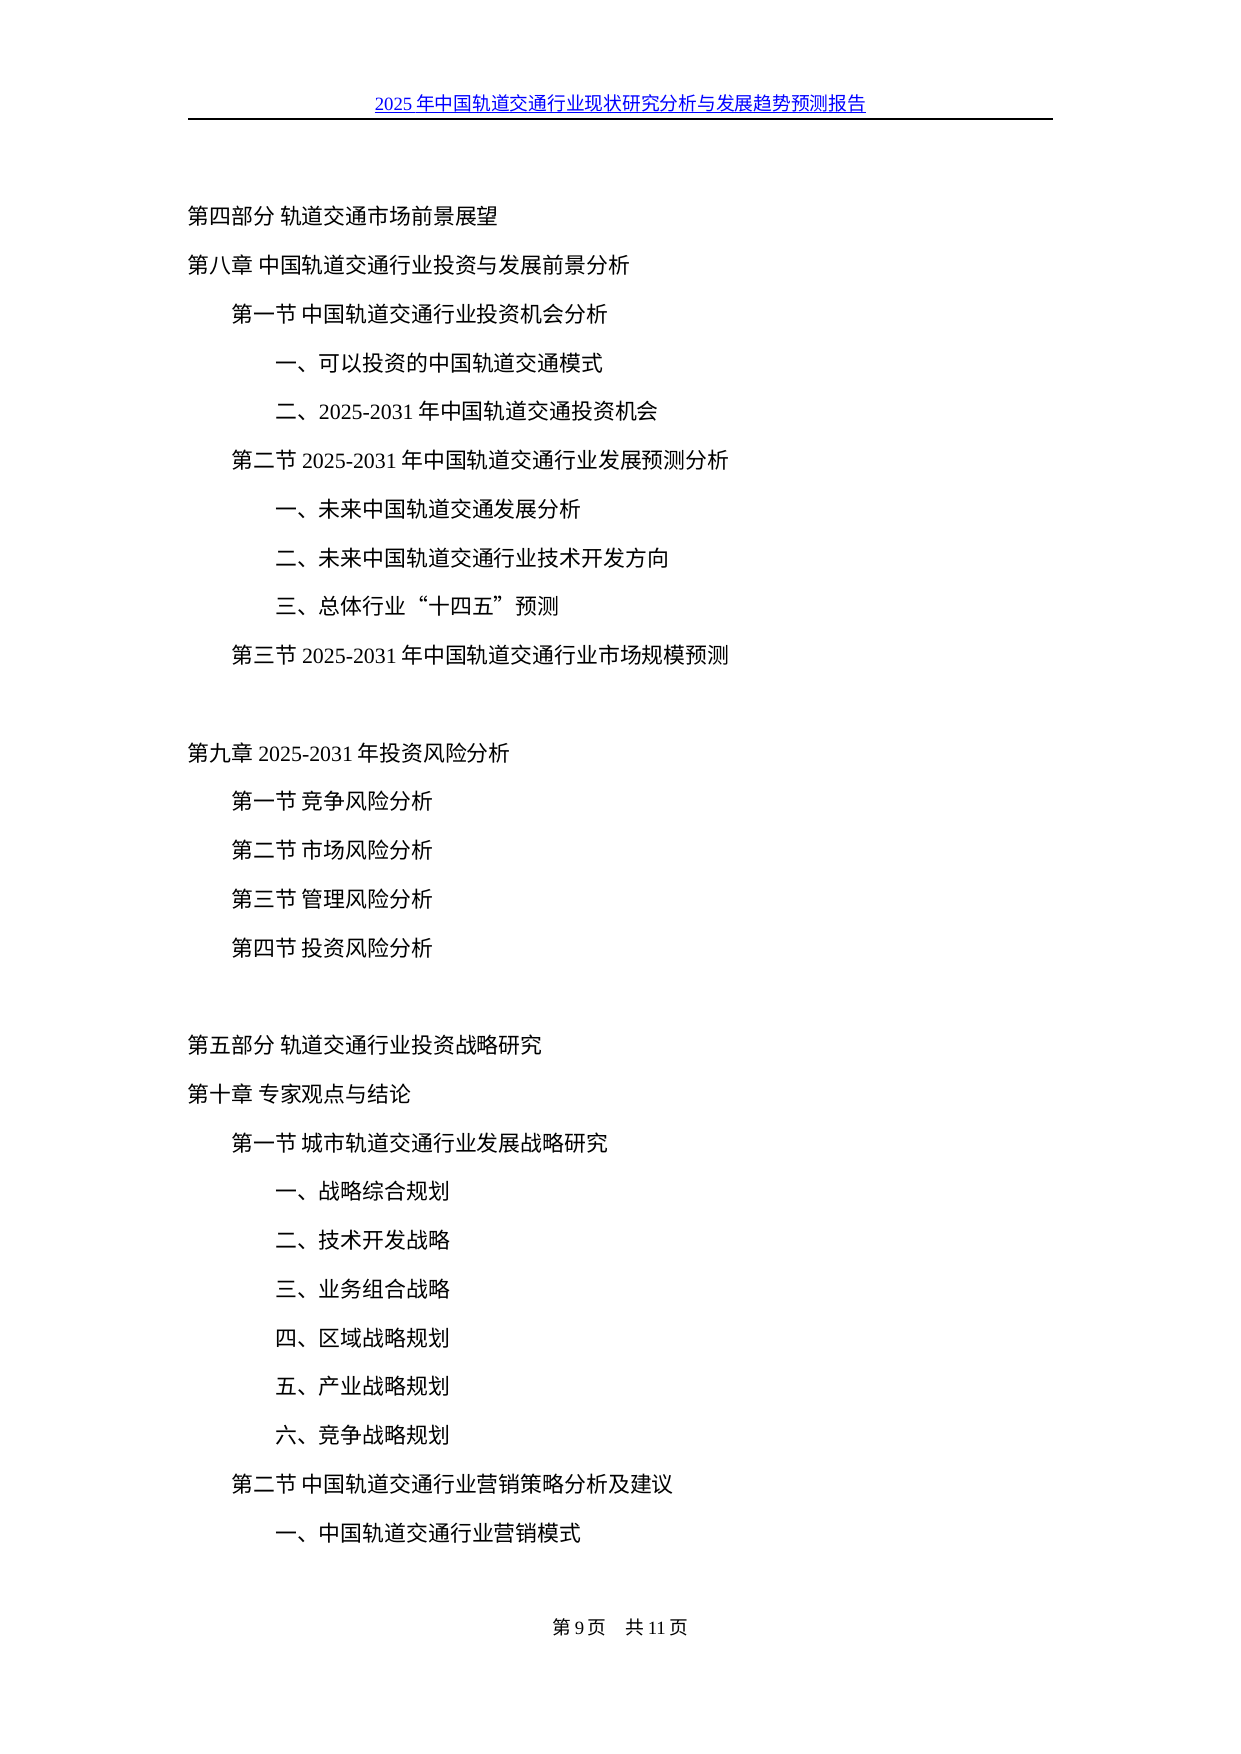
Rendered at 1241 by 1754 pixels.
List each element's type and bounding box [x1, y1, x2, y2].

text [187, 150, 1053, 1548]
